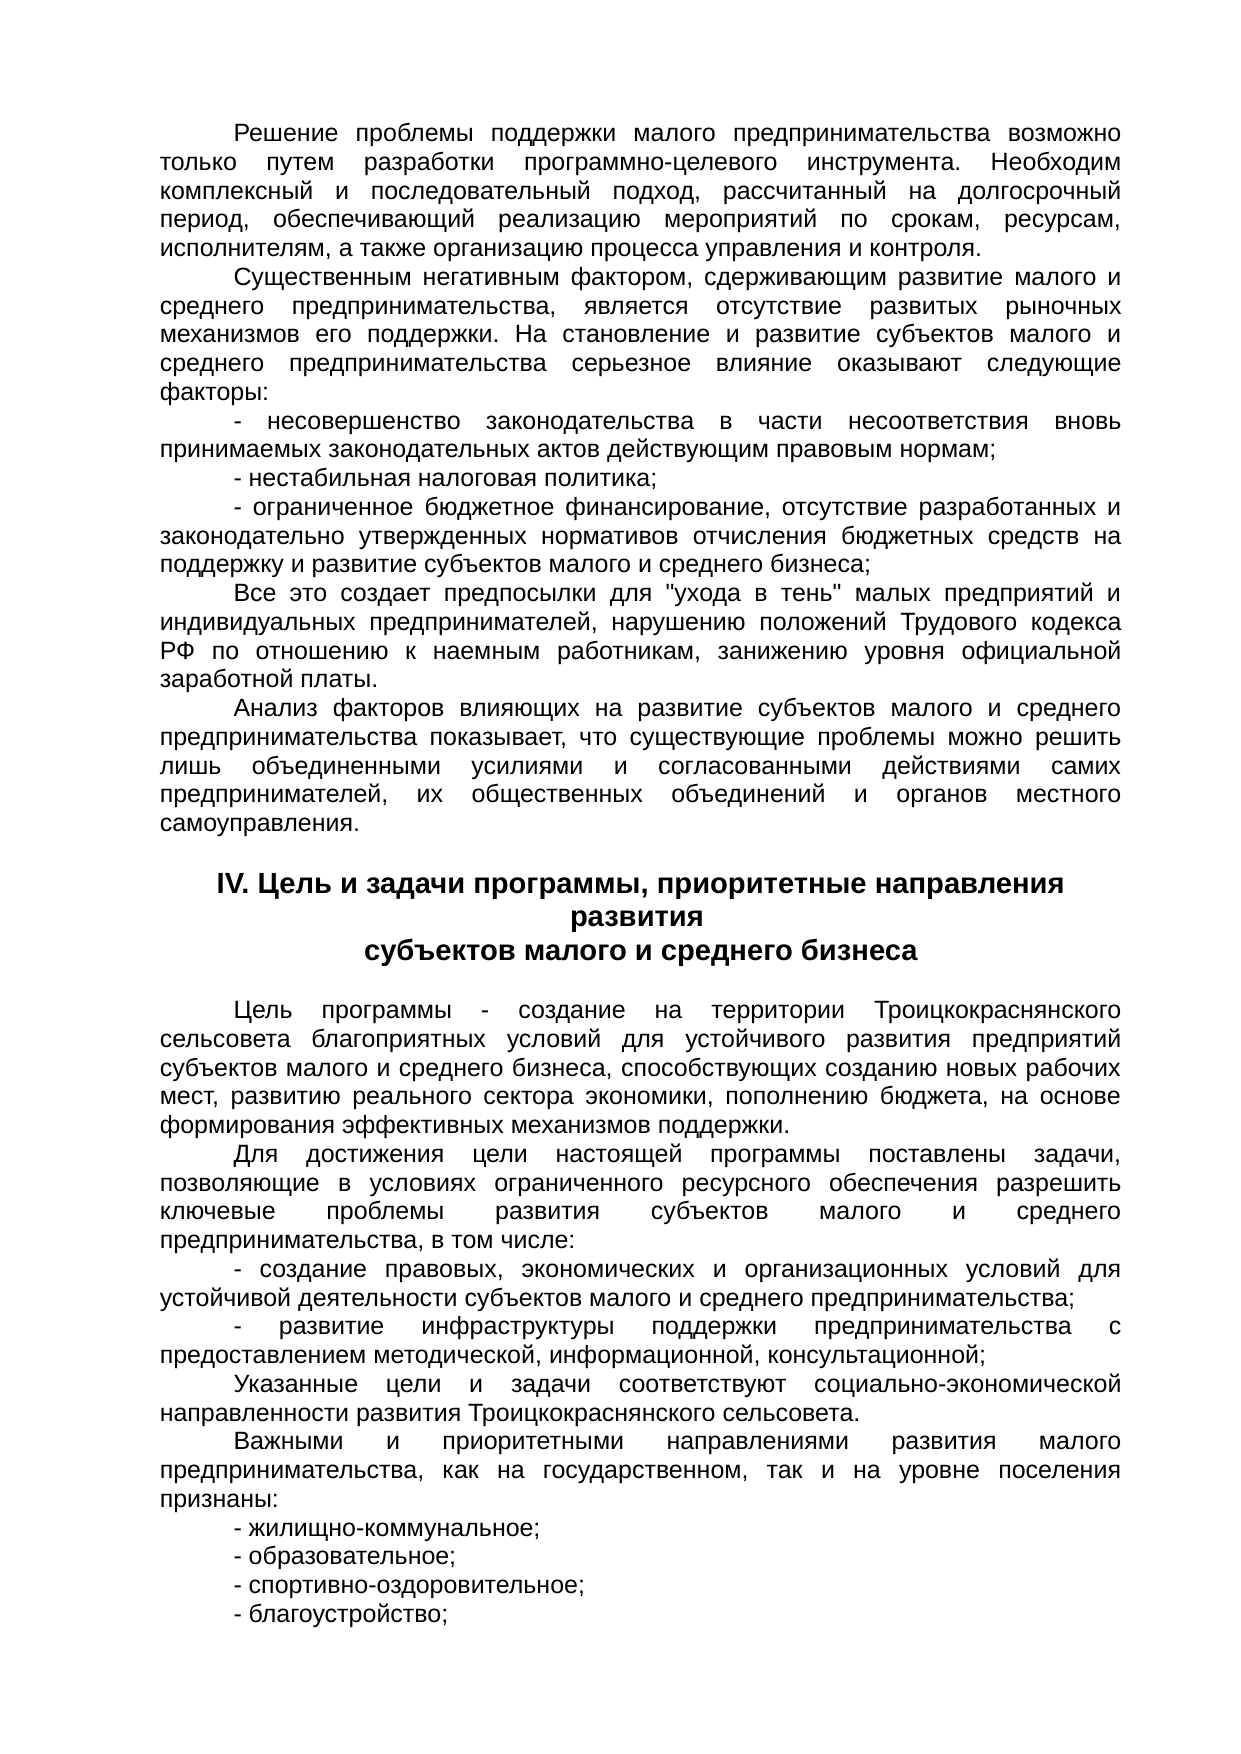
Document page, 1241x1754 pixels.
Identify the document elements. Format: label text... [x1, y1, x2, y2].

text IV. Цель и задачи программы, приоритетные направления развития субъектов малого и среднего бизнеса [159, 866, 1122, 966]
text - создание правовых, экономических и организационных условий для устойчивой деятельности субъектов малого и среднего предпринимательства; [159, 1254, 1122, 1311]
text - спортивно-оздоровительное; [159, 1570, 1122, 1599]
text - несовершенство законодательства в части несоответствия вновь принимаемых законодательных актов действующим правовым нормам; [159, 406, 1122, 463]
text Цель программы - создание на территории Троицкокраснянского сельсовета благоприятных условий для устойчивого развития предприятий субъектов малого и среднего бизнеса, способствующих созданию новых рабочих мест, развитию реального сектора экономики, пополнению бюджета, на основе формирования эффективных механизмов поддержки. [159, 995, 1122, 1139]
text - благоустройство; [159, 1599, 1122, 1627]
text - образовательное; [159, 1541, 1122, 1570]
text - жилищно-коммунальное; [159, 1512, 1122, 1541]
text Указанные цели и задачи соответствуют социально-экономической направленности развития Троицкокраснянского сельсовета. [159, 1369, 1122, 1426]
text Анализ факторов влияющих на развитие субъектов малого и среднего предпринимательства показывает, что существующие проблемы можно решить лишь объединенными усилиями и согласованными действиями самих предпринимателей, их общественных объединений и органов местного самоуправления. [159, 693, 1122, 837]
text - развитие инфраструктуры поддержки предпринимательства с предоставлением методической, информационной, консультационной; [159, 1311, 1122, 1369]
text Для достижения цели настоящей программы поставлены задачи, позволяющие в условиях ограниченного ресурсного обеспечения разрешить ключевые проблемы развития субъектов малого и среднего предпринимательства, в том числе: [159, 1139, 1122, 1254]
text - нестабильная налоговая политика; [159, 463, 1122, 492]
text Существенным негативным фактором, сдерживающим развитие малого и среднего предпринимательства, является отсутствие развитых рыночных механизмов его поддержки. На становление и развитие субъектов малого и среднего предпринимательства серьезное влияние оказывают следующие факторы: [159, 262, 1122, 406]
text - ограниченное бюджетное финансирование, отсутствие разработанных и законодательно утвержденных нормативов отчисления бюджетных средств на поддержку и развитие субъектов малого и среднего бизнеса; [159, 492, 1122, 578]
text Все это создает предпосылки для "ухода в тень" малых предприятий и индивидуальных предпринимателей, нарушению положений Трудового кодекса РФ по отношению к наемным работникам, занижению уровня официальной заработной платы. [159, 578, 1122, 693]
text Важными и приоритетными направлениями развития малого предпринимательства, как на государственном, так и на уровне поселения признаны: [159, 1426, 1122, 1512]
text Решение проблемы поддержки малого предпринимательства возможно только путем разработки программно-целевого инструмента. Необходим комплексный и последовательный подход, рассчитанный на долгосрочный период, обеспечивающий реализацию мероприятий по срокам, ресурсам, исполнителям, а также организацию процесса управления и контроля. [159, 118, 1122, 262]
